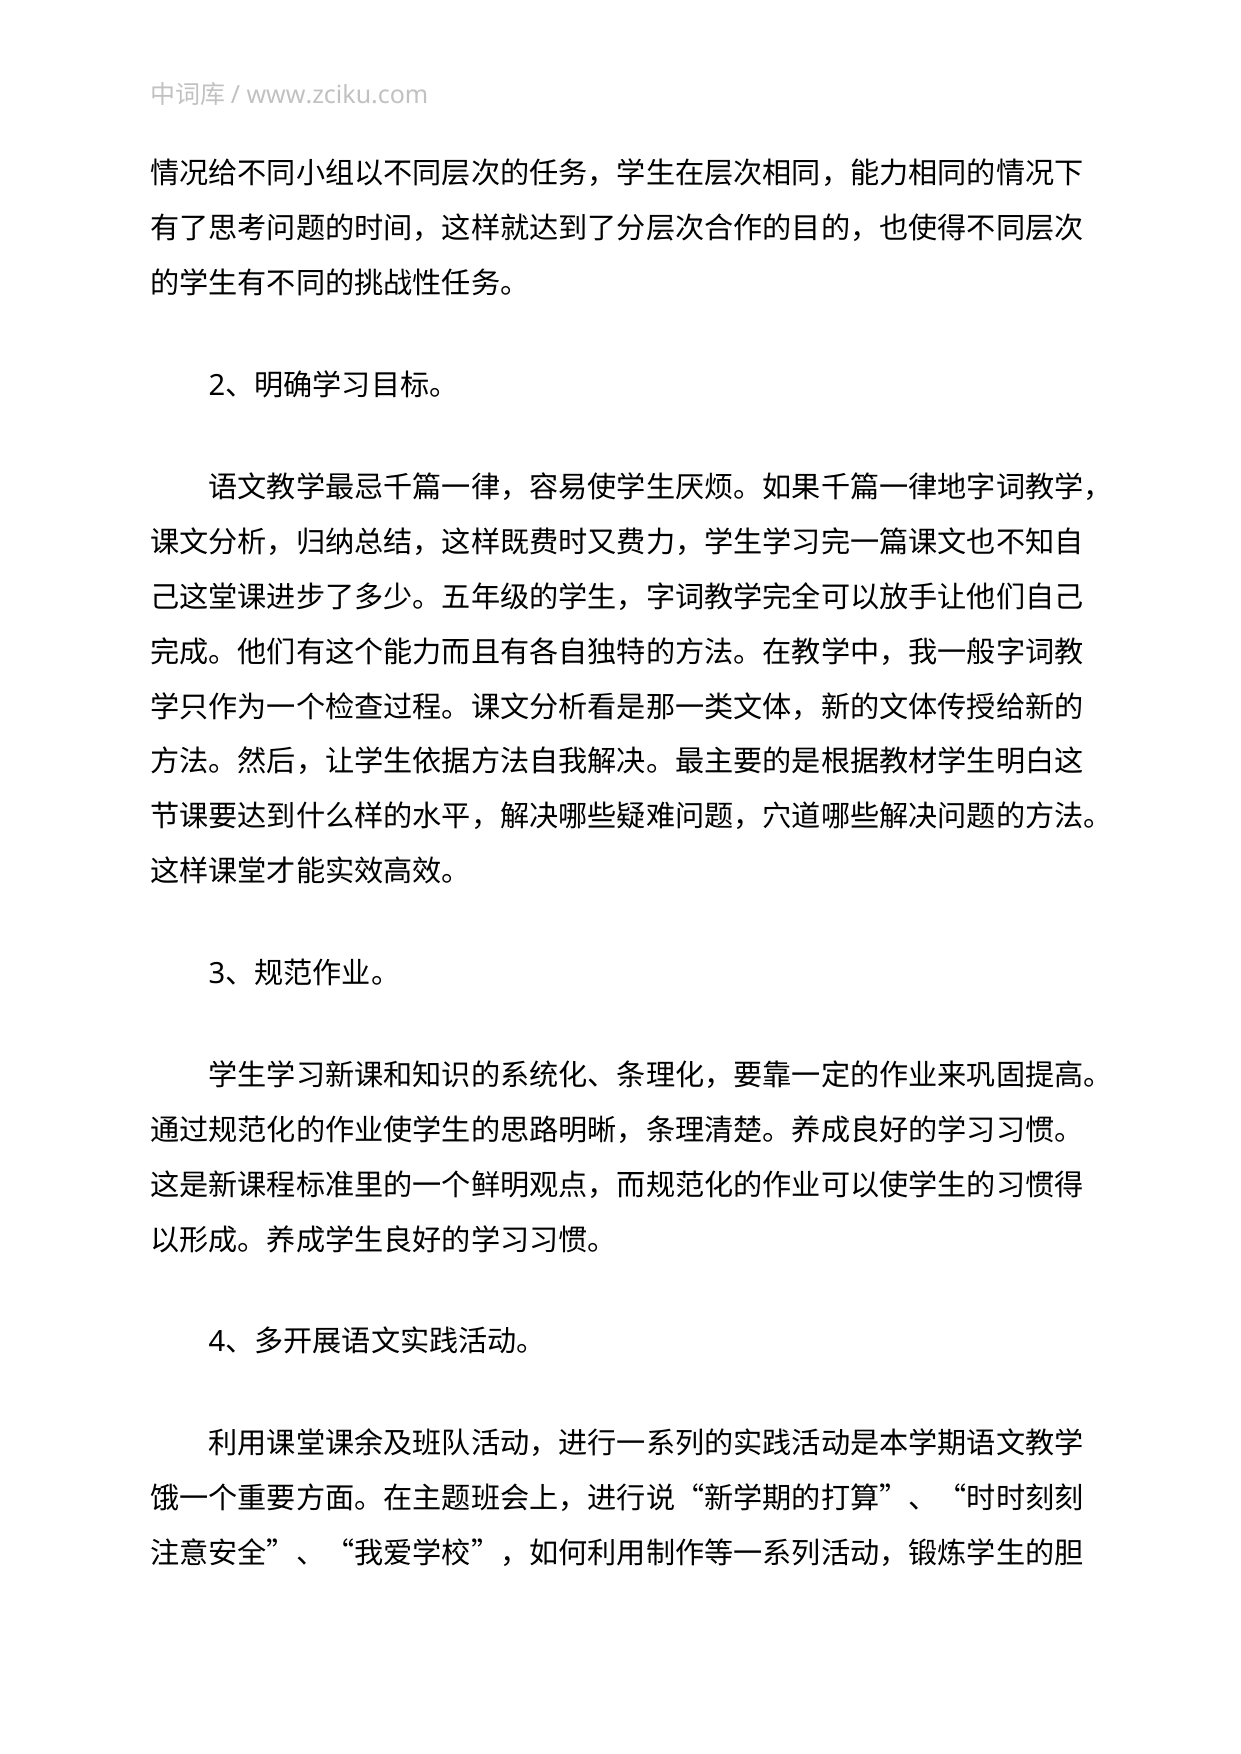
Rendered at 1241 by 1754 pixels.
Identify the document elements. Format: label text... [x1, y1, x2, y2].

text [150, 150, 1090, 302]
text 语文教学最忌千篇一律，容易使学生厌烦。如果千篇一律地字词教学，课文分析，归纳总结，这样既费时又费力，学生学习完一篇课文也不知自己这堂课进步了多少。五年级的学生，字词教学完全可以放手让他们自己完成。他们有这个能力而且有各自独特的方法。在教学中，我一般字词教学只作为一个检查过程。课文分析看是那一类文体，新的文体传授给新的方法。然后，让学生依据方法自我解决。最主要的是根据教材学生明白这节课要达到什么样的水平，解决哪些疑难问题，穴道哪些解决问题的方法。这样课堂才能实效高效。 [150, 463, 1090, 890]
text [150, 1420, 1090, 1572]
text 学生学习新课和知识的系统化、条理化，要靠一定的作业来巩固提高。通过规范化的作业使学生的思路明晰，条理清楚。养成良好的学习习惯。这是新课程标准里的一个鲜明观点，而规范化的作业可以使学生的习惯得以形成。养成学生良好的学习习惯。 [150, 1052, 1090, 1258]
text 2、明确学习目标。 [150, 362, 1090, 404]
text 4、多开展语文实践活动。 [150, 1318, 1090, 1360]
text 3、规范作业。 [150, 949, 1090, 992]
